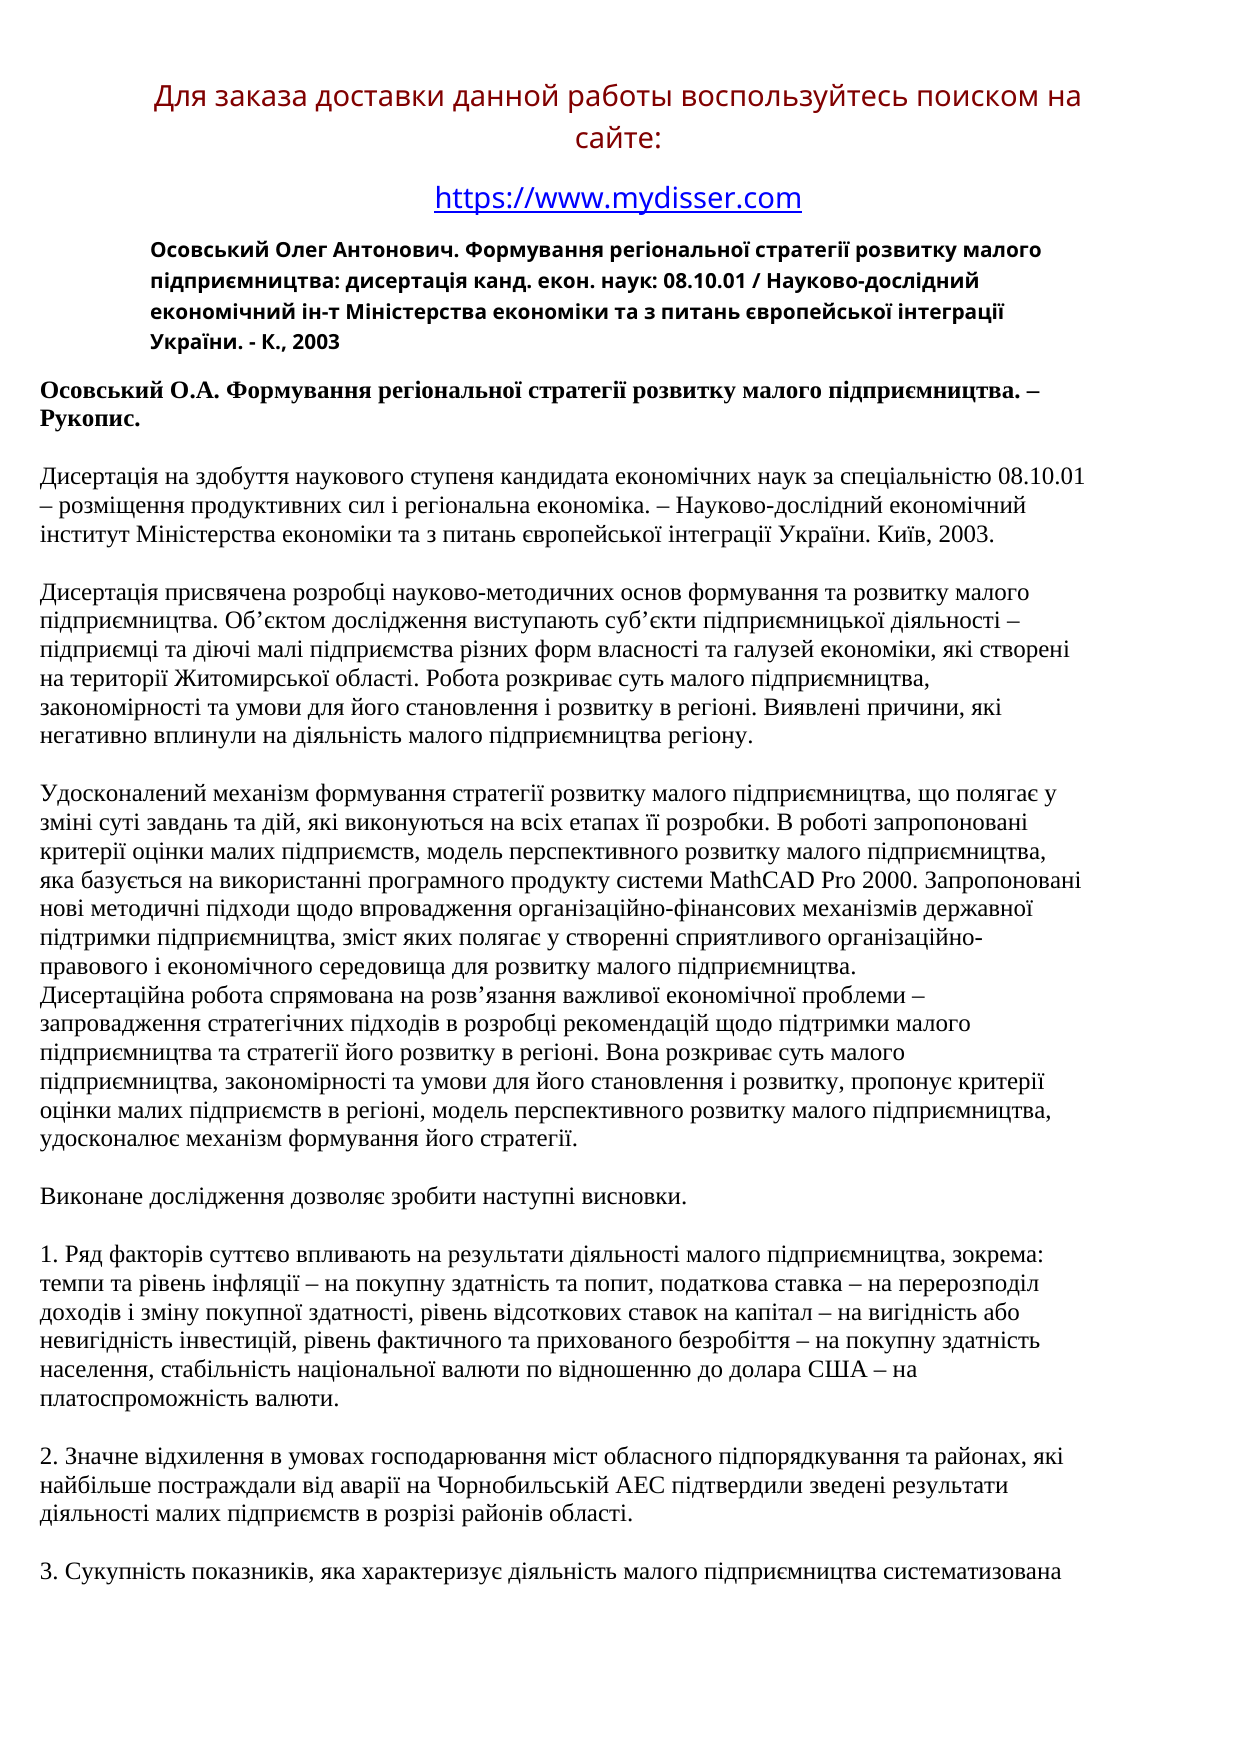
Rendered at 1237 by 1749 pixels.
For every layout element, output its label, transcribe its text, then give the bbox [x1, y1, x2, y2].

table_header [40, 375, 1086, 980]
table_cell [40, 980, 1086, 1585]
text Осовський Олег Антонович. Формування регіональної стратегії розвитку малого підприємництва: дисертація канд. екон. наук: 08.10.01 / Науково-дослідний економічний ін-т Міністерства економіки та з питань європейської інтеграції України. - К., 2003 [150, 236, 1086, 356]
